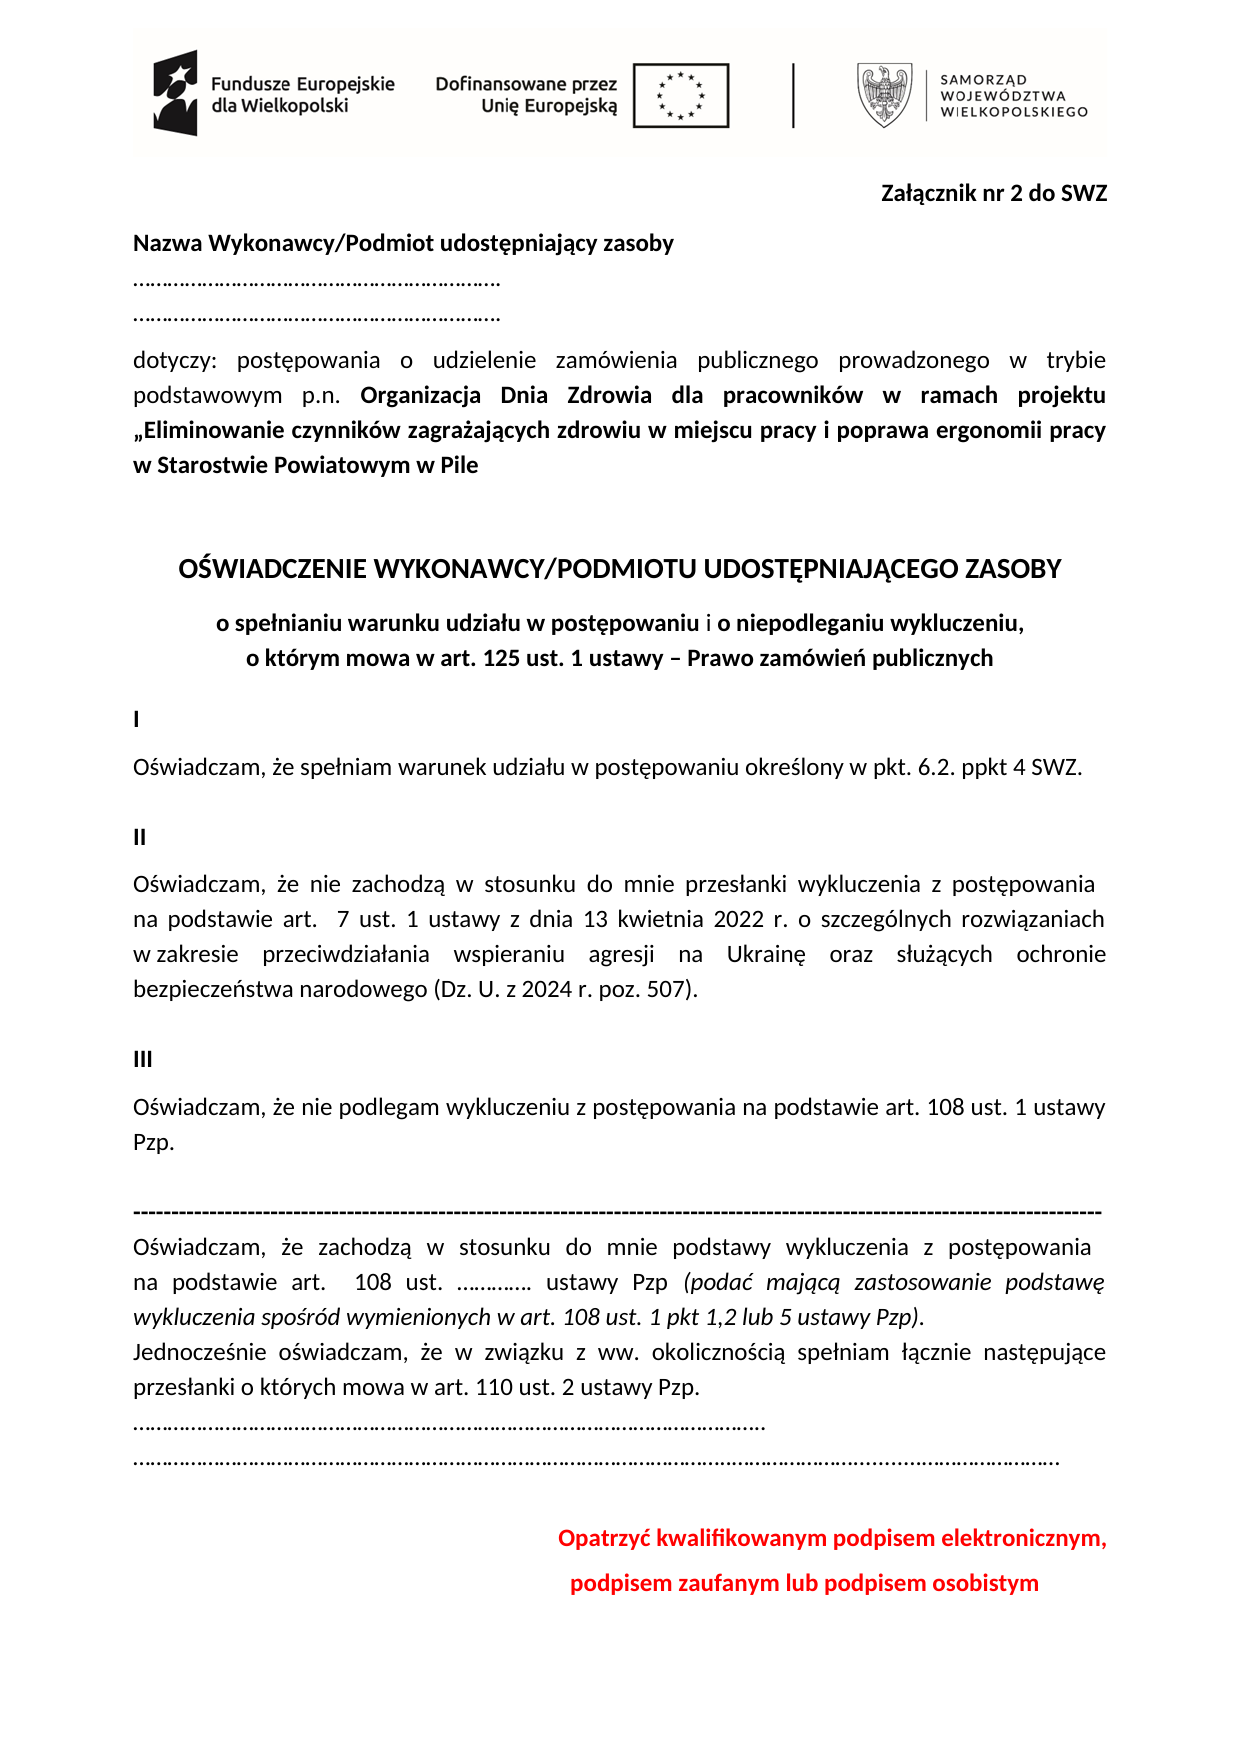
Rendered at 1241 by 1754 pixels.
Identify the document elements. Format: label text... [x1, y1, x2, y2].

text OŚWIADCZENIE WYKONAWCY/PODMIOTU UDOSTĘPNIAJĄCEGO ZASOBY [133, 550, 1107, 585]
text Oświadczam, że nie podlegam wykluczeniu z postępowania na podstawie art. 108 ust. 1 ustawy Pzp. [133, 1091, 1107, 1156]
text II [133, 821, 1107, 851]
text Załącznik nr 2 do SWZ [753, 177, 1107, 208]
text ------------------------------------------------------------------------------------------------------------------------------- [133, 1196, 1107, 1226]
text ………………………………………………………. [133, 262, 532, 292]
text Opatrzyć kwalifikowanym podpisem elektronicznym, [502, 1522, 1107, 1552]
text Jednocześnie oświadczam, że w związku z ww. okolicznością spełniam łącznie następujące przesłanki o których mowa w art. 110 ust. 2 ustawy Pzp. [133, 1336, 1107, 1401]
text Nazwa Wykonawcy/Podmiot udostępniający zasoby [133, 227, 1107, 257]
text Oświadczam, że spełniam warunek udziału w postępowaniu określony w pkt. 6.2. ppkt 4 SWZ. [133, 751, 1107, 781]
text Oświadczam, że zachodzą w stosunku do mnie podstawy wykluczenia z postępowania na podstawie art. 108 ust. …………. ustawy Pzp (podać mającą zastosowanie podstawę wykluczenia spośród wymienionych w art. 108 ust. 1 pkt 1,2 lub 5 ustawy Pzp). [133, 1231, 1107, 1331]
text o którym mowa w art. 125 ust. 1 ustawy – Prawo zamówień publicznych [133, 642, 1107, 673]
text o spełnianiu warunku udziału w postępowaniu i o niepodleganiu wykluczeniu, [133, 607, 1107, 638]
text podpisem zaufanym lub podpisem osobistym [502, 1567, 1107, 1598]
text III [133, 1043, 1107, 1074]
text I [133, 703, 1107, 734]
picture [132, 28, 1108, 157]
text ………………………………………………………. [133, 297, 532, 327]
text Oświadczam, że nie zachodzą w stosunku do mnie przesłanki wykluczenia z postępowania na podstawie art. 7 ust. 1 ustawy z dnia 13 kwietnia 2022 r. o szczególnych rozwiązaniach w zakresie przeciwdziałania wspieraniu agresji na Ukrainę oraz służących ochronie bezpieczeństwa narodowego (Dz. U. z 2024 r. poz. 507). [133, 868, 1107, 1004]
text ………………………………………………………………………………………………..…………………………………………………………………………………………..…………………...........…………………… [133, 1406, 1107, 1471]
text dotyczy: postępowania o udzielenie zamówienia publicznego prowadzonego w trybie podstawowym p.n. Organizacja Dnia Zdrowia dla pracowników w ramach projektu „Eliminowanie czynników zagrażających zdrowiu w miejscu pracy i poprawa ergonomii pracy w Starostwie Powiatowym w Pile [133, 344, 1107, 480]
